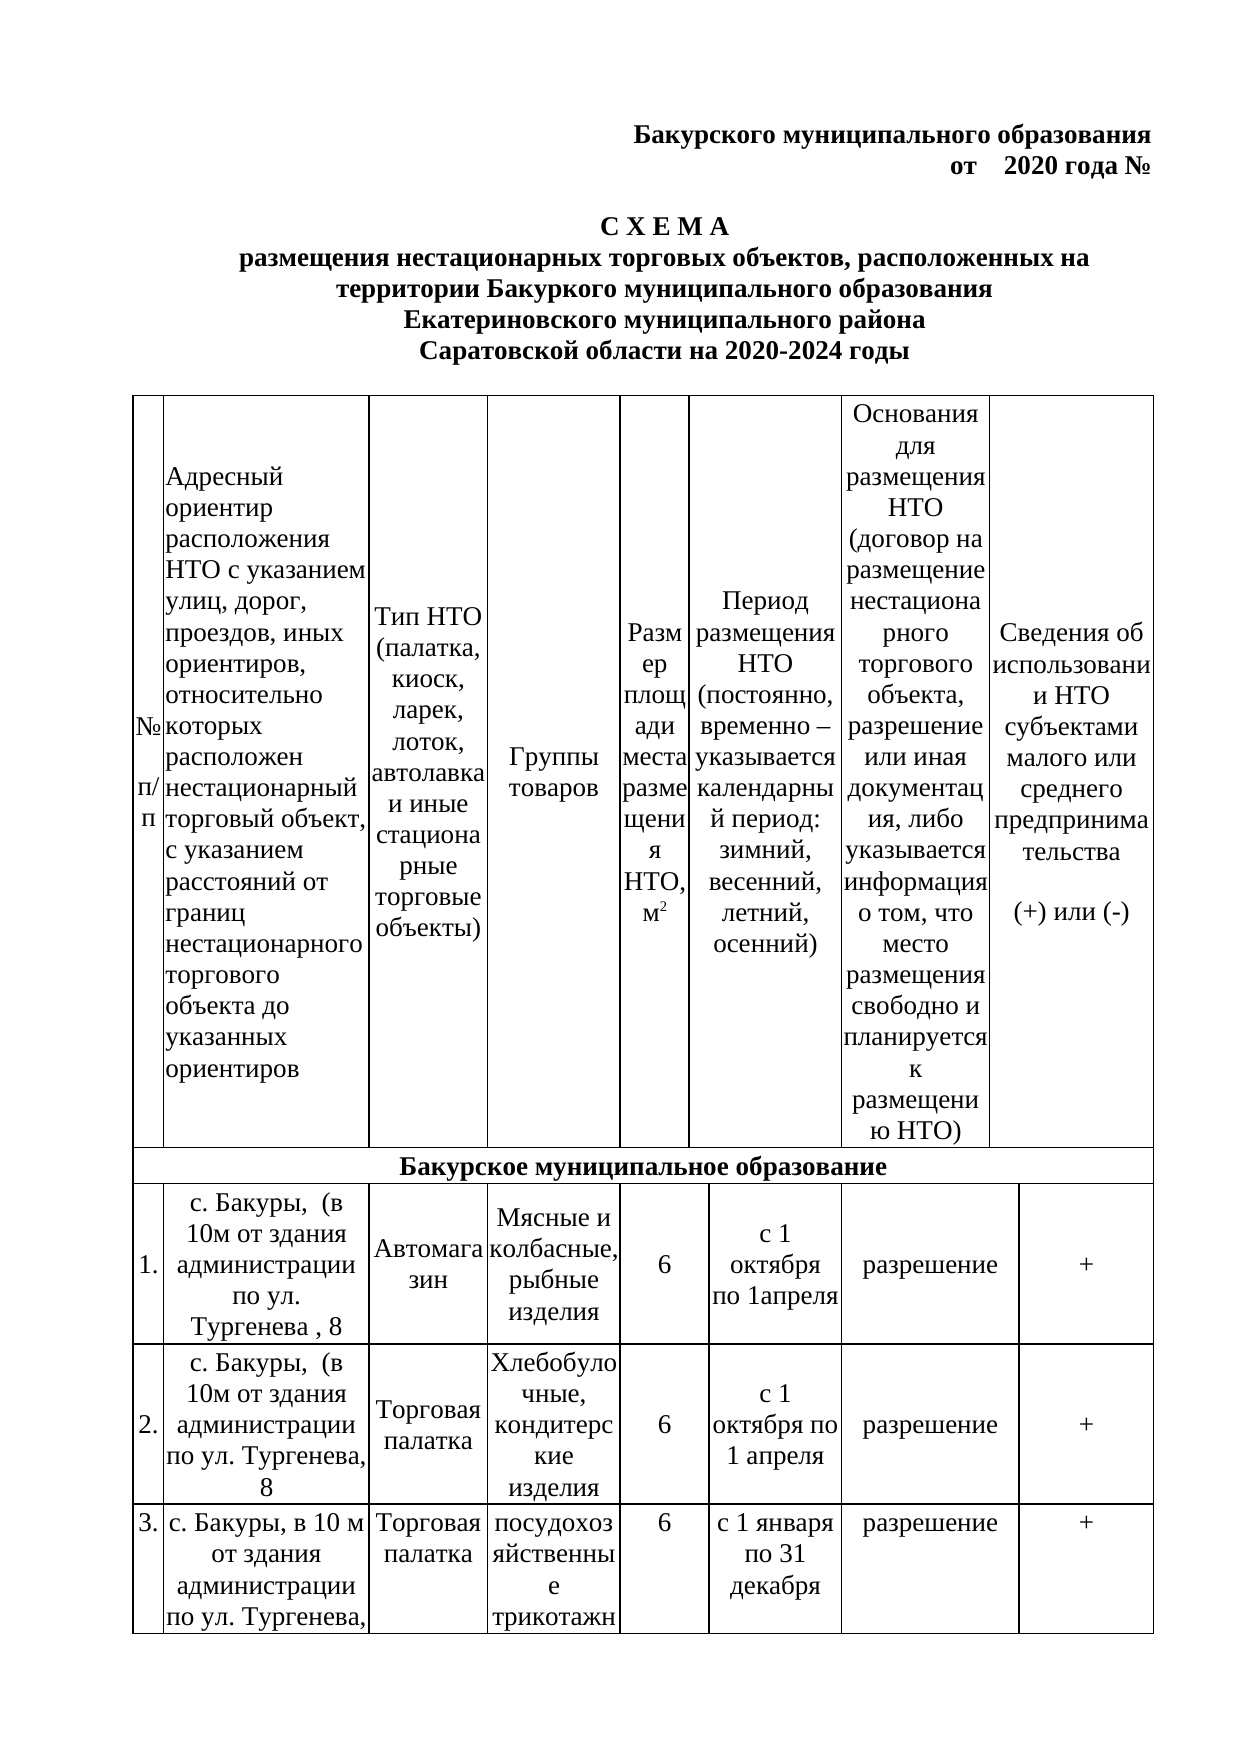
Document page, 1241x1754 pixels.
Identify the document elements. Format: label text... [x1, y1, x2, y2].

table_cell 6 [621, 1184, 708, 1343]
table_cell разрешение [842, 1184, 1018, 1343]
table_cell Автомагазин [370, 1184, 487, 1343]
text С Х Е М А размещения нестационарных торговых объектов, расположенных на территории Бакуркого муниципального образования Екатериновского муниципального района Саратовской области на 2020-2024 годы [177, 209, 1152, 365]
table_cell Хлебобулочные, кондитерские изделия [488, 1345, 619, 1503]
table_cell 3. [134, 1505, 163, 1633]
table_cell 1. [134, 1184, 163, 1343]
table_header Тип НТО (палатка, киоск, ларек, лоток, автолавка и иные стационарные торговые объекты) [370, 396, 487, 1147]
table_cell 6 [621, 1505, 708, 1633]
table_cell Бакурское муниципальное образование [134, 1148, 1153, 1182]
table_cell с. Бакуры, (в 10м от здания администрации по ул. Тургенева, 8 [164, 1345, 368, 1503]
table_cell с 1 октября по 1 апреля [710, 1345, 841, 1503]
table_cell разрешение [842, 1505, 1018, 1633]
table_cell с 1 октября по 1апреля [710, 1184, 841, 1343]
table_cell + [1020, 1184, 1153, 1343]
table_cell 6 [621, 1345, 708, 1503]
table_cell Торговая палатка [370, 1345, 487, 1503]
table_cell разрешение [842, 1345, 1018, 1503]
table_header Адресный ориентир расположения НТО с указанием улиц, дорог, проездов, иных ориентиров, относительно которых расположен нестационарный торговый объект, с указанием расстояний от границ нестационарного торгового объекта до указанных ориентиров [164, 396, 368, 1147]
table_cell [710, 1505, 841, 1633]
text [177, 118, 1152, 180]
table_header Период размещения НТО (постоянно, временно – указывается календарный период: зимний, весенний, летний, осенний) [690, 396, 841, 1147]
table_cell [488, 1505, 619, 1633]
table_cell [164, 1505, 368, 1633]
table_cell с. Бакуры, (в 10м от здания администрации по ул. Тургенева , 8 [164, 1184, 368, 1343]
table_header № п/п [134, 396, 163, 1147]
table_header Размер площади места размещения НТО, м2 [621, 396, 688, 1147]
table_header Основания для размещения НТО (договор на размещение нестационарного торгового объекта, разрешение или иная документация, либо указывается информация о том, что место размещения свободно и планируется к размещению НТО) [842, 396, 989, 1147]
table_cell + [1020, 1345, 1153, 1503]
table_header Группы товаров [488, 396, 619, 1147]
table_cell 2. [134, 1345, 163, 1503]
table_header Сведения об использовании НТО субъектами малого или среднего предпринимательства (+) или (-) [990, 396, 1153, 1147]
table_cell Торговая палатка [370, 1505, 487, 1633]
table_cell Мясные и колбасные, рыбные изделия [488, 1184, 619, 1343]
table_cell + [1020, 1505, 1153, 1633]
